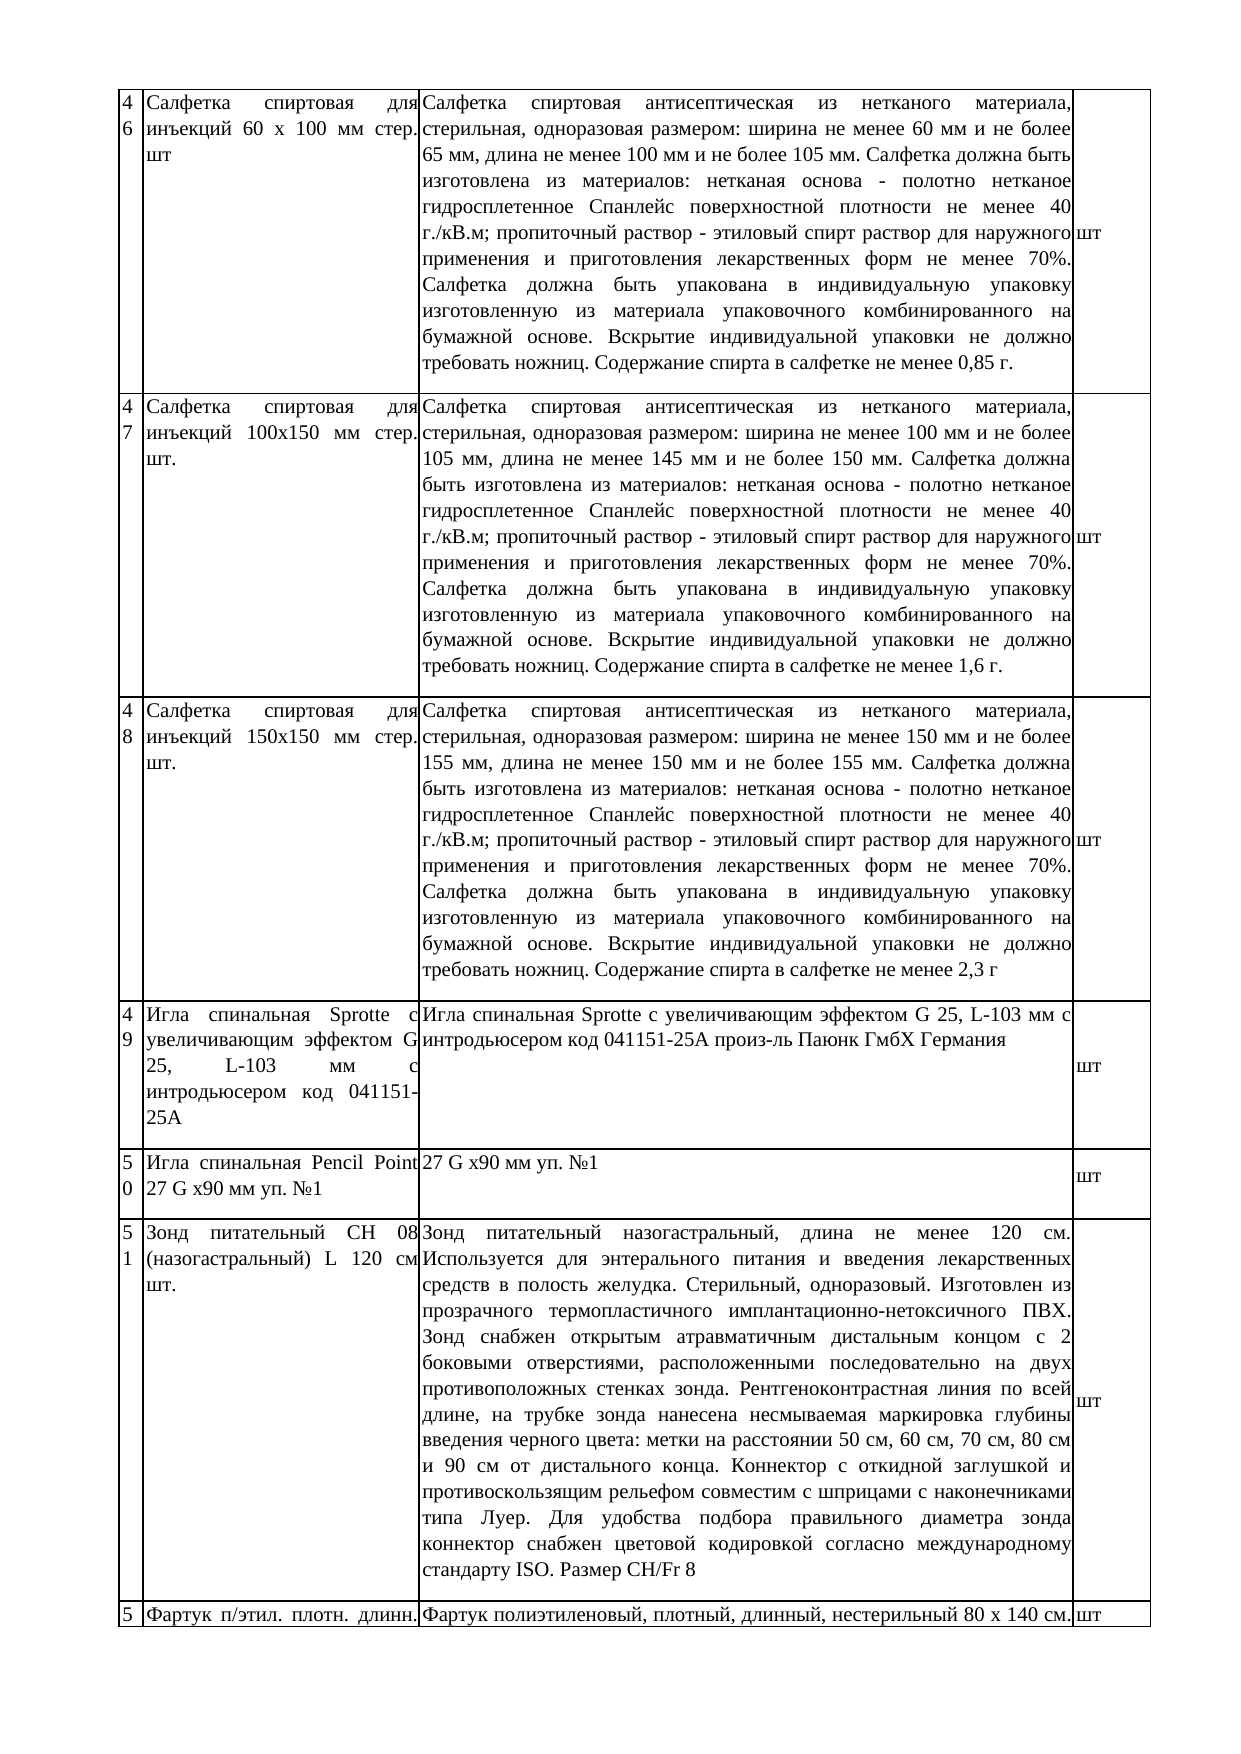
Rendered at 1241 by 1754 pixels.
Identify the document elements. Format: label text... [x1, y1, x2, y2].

table_cell Игла спинальная Sprotte c увеличивающим эффектом G 25, L-103 мм с интродьюсером код 041151-25А произ-ль Паюнк ГмбХ Германия [420, 1002, 1072, 1148]
table_cell 47 [120, 394, 142, 696]
table_cell Салфетка спиртовая для инъекций 150х150 мм стер. шт. [144, 698, 418, 1000]
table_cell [420, 1602, 1072, 1626]
table_cell Салфетка спиртовая для инъекций 100х150 мм стер. шт. [144, 394, 418, 696]
table_cell шт [1074, 90, 1150, 392]
table_cell 51 [120, 1220, 142, 1600]
table_cell 50 [120, 1150, 142, 1218]
table_cell 49 [120, 1002, 142, 1148]
table_cell Зонд питательный СН 08 (назогастральный) L 120 см шт. [144, 1220, 418, 1600]
table_cell Салфетка спиртовая антисептическая из нетканого материала, стерильная, одноразовая размером: ширина не менее 60 мм и не более 65 мм, длина не менее 100 мм и не более 105 мм. Салфетка должна быть изготовлена из материалов: нетканая основа - полотно нетканое гидросплетенное Спанлейс поверхностной плотности не менее 40 г./кВ.м; пропиточный раствор - этиловый спирт раствор для наружного применения и приготовления лекарственных форм не менее 70%. Салфетка должна быть упакована в индивидуальную упаковку изготовленную из материала упаковочного комбинированного на бумажной основе. Вскрытие индивидуальной упаковки не должно требовать ножниц. Содержание спирта в салфетке не менее 0,85 г. [420, 90, 1072, 392]
table_cell 48 [120, 698, 142, 1000]
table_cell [144, 1602, 418, 1626]
table_cell шт [1074, 698, 1150, 1000]
table_cell шт [1074, 1150, 1150, 1218]
table_cell шт [1074, 1002, 1150, 1148]
table_cell Салфетка спиртовая для инъекций 60 х 100 мм стер. шт [144, 90, 418, 392]
table_cell Салфетка спиртовая антисептическая из нетканого материала, стерильная, одноразовая размером: ширина не менее 100 мм и не более 105 мм, длина не менее 145 мм и не более 150 мм. Салфетка должна быть изготовлена из материалов: нетканая основа - полотно нетканое гидросплетенное Спанлейс поверхностной плотности не менее 40 г./кВ.м; пропиточный раствор - этиловый спирт раствор для наружного применения и приготовления лекарственных форм не менее 70%. Салфетка должна быть упакована в индивидуальную упаковку изготовленную из материала упаковочного комбинированного на бумажной основе. Вскрытие индивидуальной упаковки не должно требовать ножниц. Содержание спирта в салфетке не менее 1,6 г. [420, 394, 1072, 696]
table_cell Игла спинальная Pencil Point 27 G х90 мм уп. №1 [144, 1150, 418, 1218]
table_cell Салфетка спиртовая антисептическая из нетканого материала, стерильная, одноразовая размером: ширина не менее 150 мм и не более 155 мм, длина не менее 150 мм и не более 155 мм. Салфетка должна быть изготовлена из материалов: нетканая основа - полотно нетканое гидросплетенное Спанлейс поверхностной плотности не менее 40 г./кВ.м; пропиточный раствор - этиловый спирт раствор для наружного применения и приготовления лекарственных форм не менее 70%. Салфетка должна быть упакована в индивидуальную упаковку изготовленную из материала упаковочного комбинированного на бумажной основе. Вскрытие индивидуальной упаковки не должно требовать ножниц. Содержание спирта в салфетке не менее 2,3 г [420, 698, 1072, 1000]
table_cell 27 G х90 мм уп. №1 [420, 1150, 1072, 1218]
table_cell шт [1074, 1220, 1150, 1600]
table_cell 52 [120, 1602, 142, 1626]
table_cell шт [1074, 1602, 1150, 1626]
table_cell 46 [120, 90, 142, 392]
table_cell Зонд питательный назогастральный, длина не менее 120 см. Используется для энтерального питания и введения лекарственных средств в полость желудка. Стерильный, одноразовый. Изготовлен из прозрачного термопластичного имплантационно-нетоксичного ПВХ. Зонд снабжен открытым атравматичным дистальным концом с 2 боковыми отверстиями, расположенными последовательно на двух противоположных стенках зонда. Рентгеноконтрастная линия по всей длине, на трубке зонда нанесена несмываемая маркировка глубины введения черного цвета: метки на расстоянии 50 см, 60 см, 70 см, 80 см и 90 см от дистального конца. Коннектор с откидной заглушкой и противоскользящим рельефом совместим с шприцами с наконечниками типа Луер. Для удобства подбора правильного диаметра зонда коннектор снабжен цветовой кодировкой согласно международному стандарту ISO. Размер CH/Fr 8 [420, 1220, 1072, 1600]
table_cell шт [1074, 394, 1150, 696]
table_cell Игла спинальная Sprotte c увеличивающим эффектом G 25, L-103 мм с интродьюсером код 041151-25А [144, 1002, 418, 1148]
